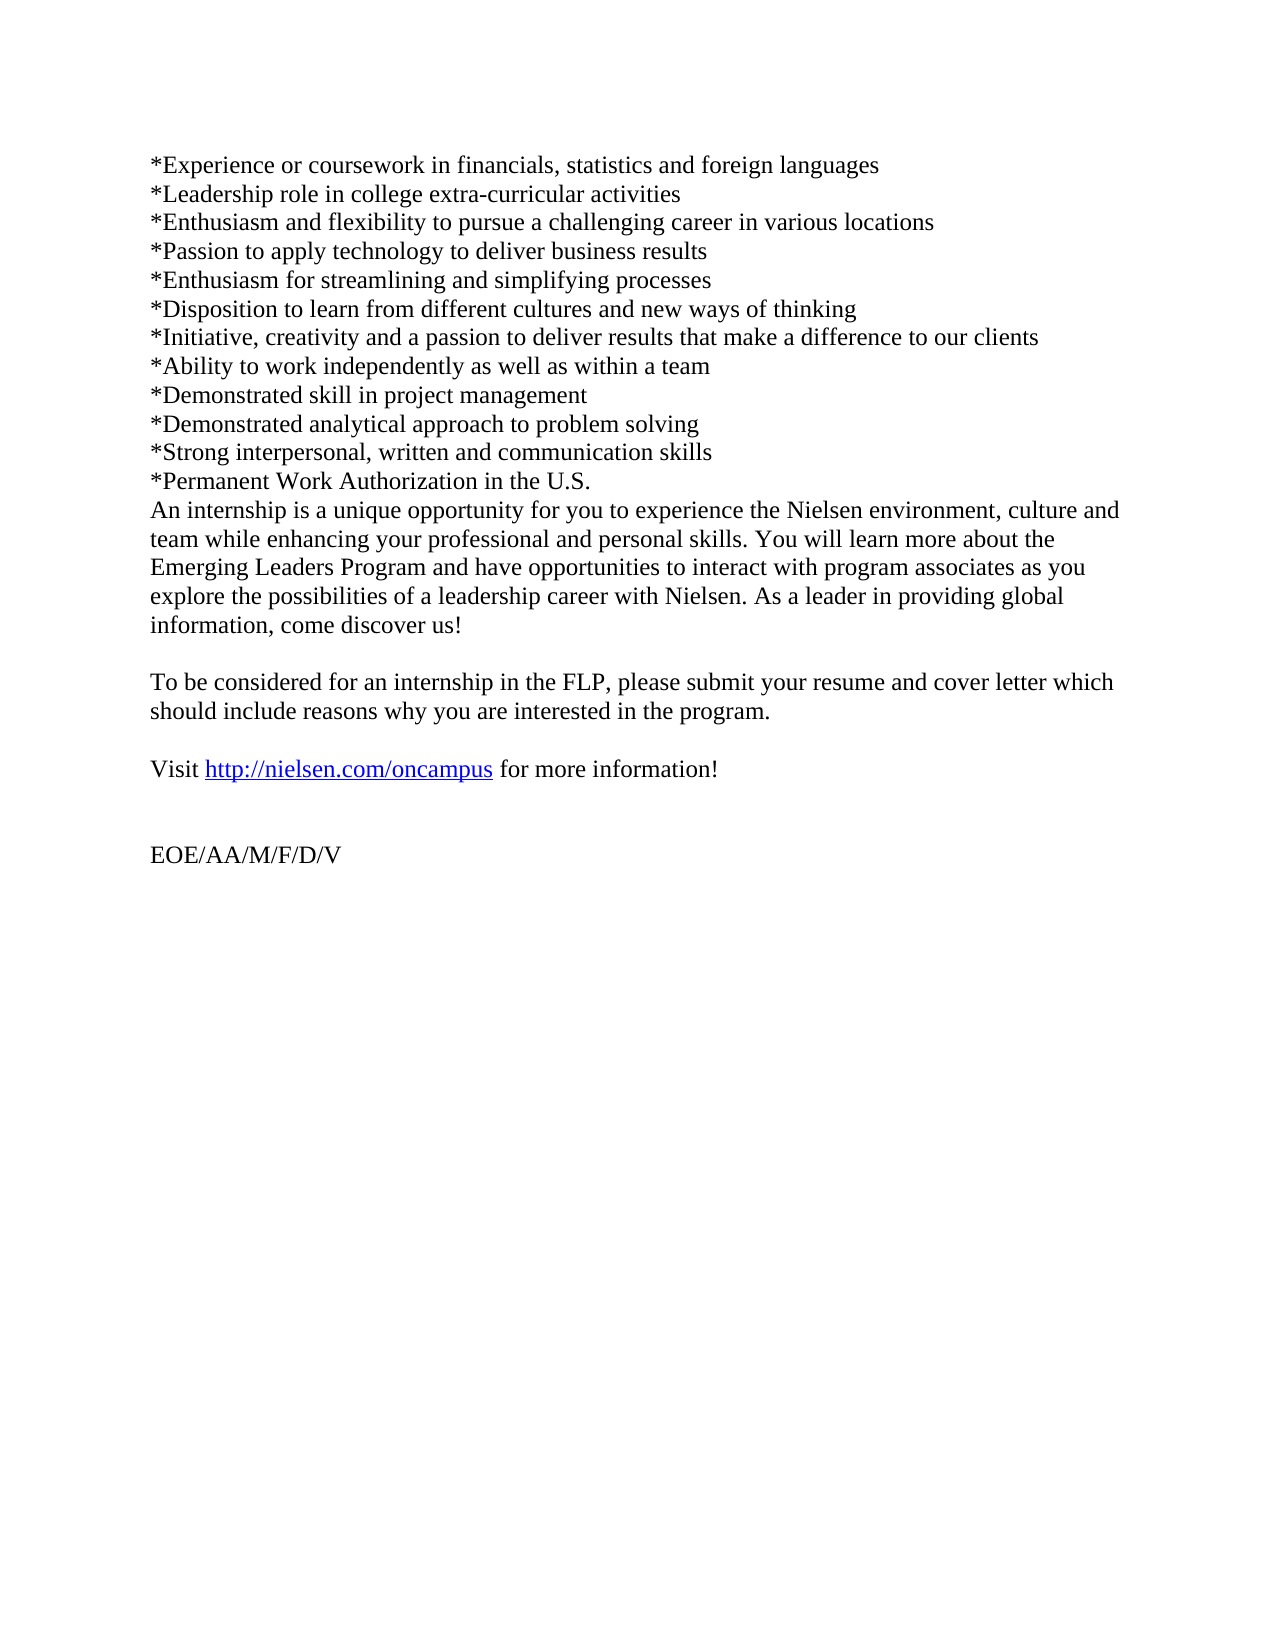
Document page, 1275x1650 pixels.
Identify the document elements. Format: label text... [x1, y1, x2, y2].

text *Passion to apply technology to deliver business results [150, 236, 1125, 265]
text *Experience or coursework in financials, statistics and foreign languages [150, 150, 1125, 179]
text *Demonstrated skill in project management [150, 380, 1125, 409]
text *Demonstrated analytical approach to problem solving [150, 409, 1125, 437]
text *Leadership role in college extra-curricular activities [150, 179, 1125, 207]
text *Strong interpersonal, written and communication skills [150, 437, 1125, 466]
text *Ability to work independently as well as within a team [150, 351, 1125, 380]
text *Permanent Work Authorization in the U.S. [150, 466, 1125, 495]
text *Initiative, creativity and a passion to deliver results that make a difference to our clients [150, 322, 1125, 351]
text An internship is a unique opportunity for you to experience the Nielsen environment, culture and team while enhancing your professional and personal skills. You will learn more about the Emerging Leaders Program and have opportunities to interact with program associates as you explore the possibilities of a leadership career with Nielsen. As a leader in providing global information, come discover us! [150, 495, 1125, 639]
text *Enthusiasm for streamlining and simplifying processes [150, 265, 1125, 294]
text *Enthusiasm and flexibility to pursue a challenging career in various locations [150, 207, 1125, 236]
text Visit http://nielsen.com/oncampus for more information! [150, 754, 1125, 782]
text To be considered for an internship in the FLP, please submit your resume and cover letter which should include reasons why you are interested in the program. [150, 667, 1125, 725]
text EOE/AA/M/F/D/V [150, 840, 1125, 869]
text *Disposition to learn from different cultures and new ways of thinking [150, 294, 1125, 322]
